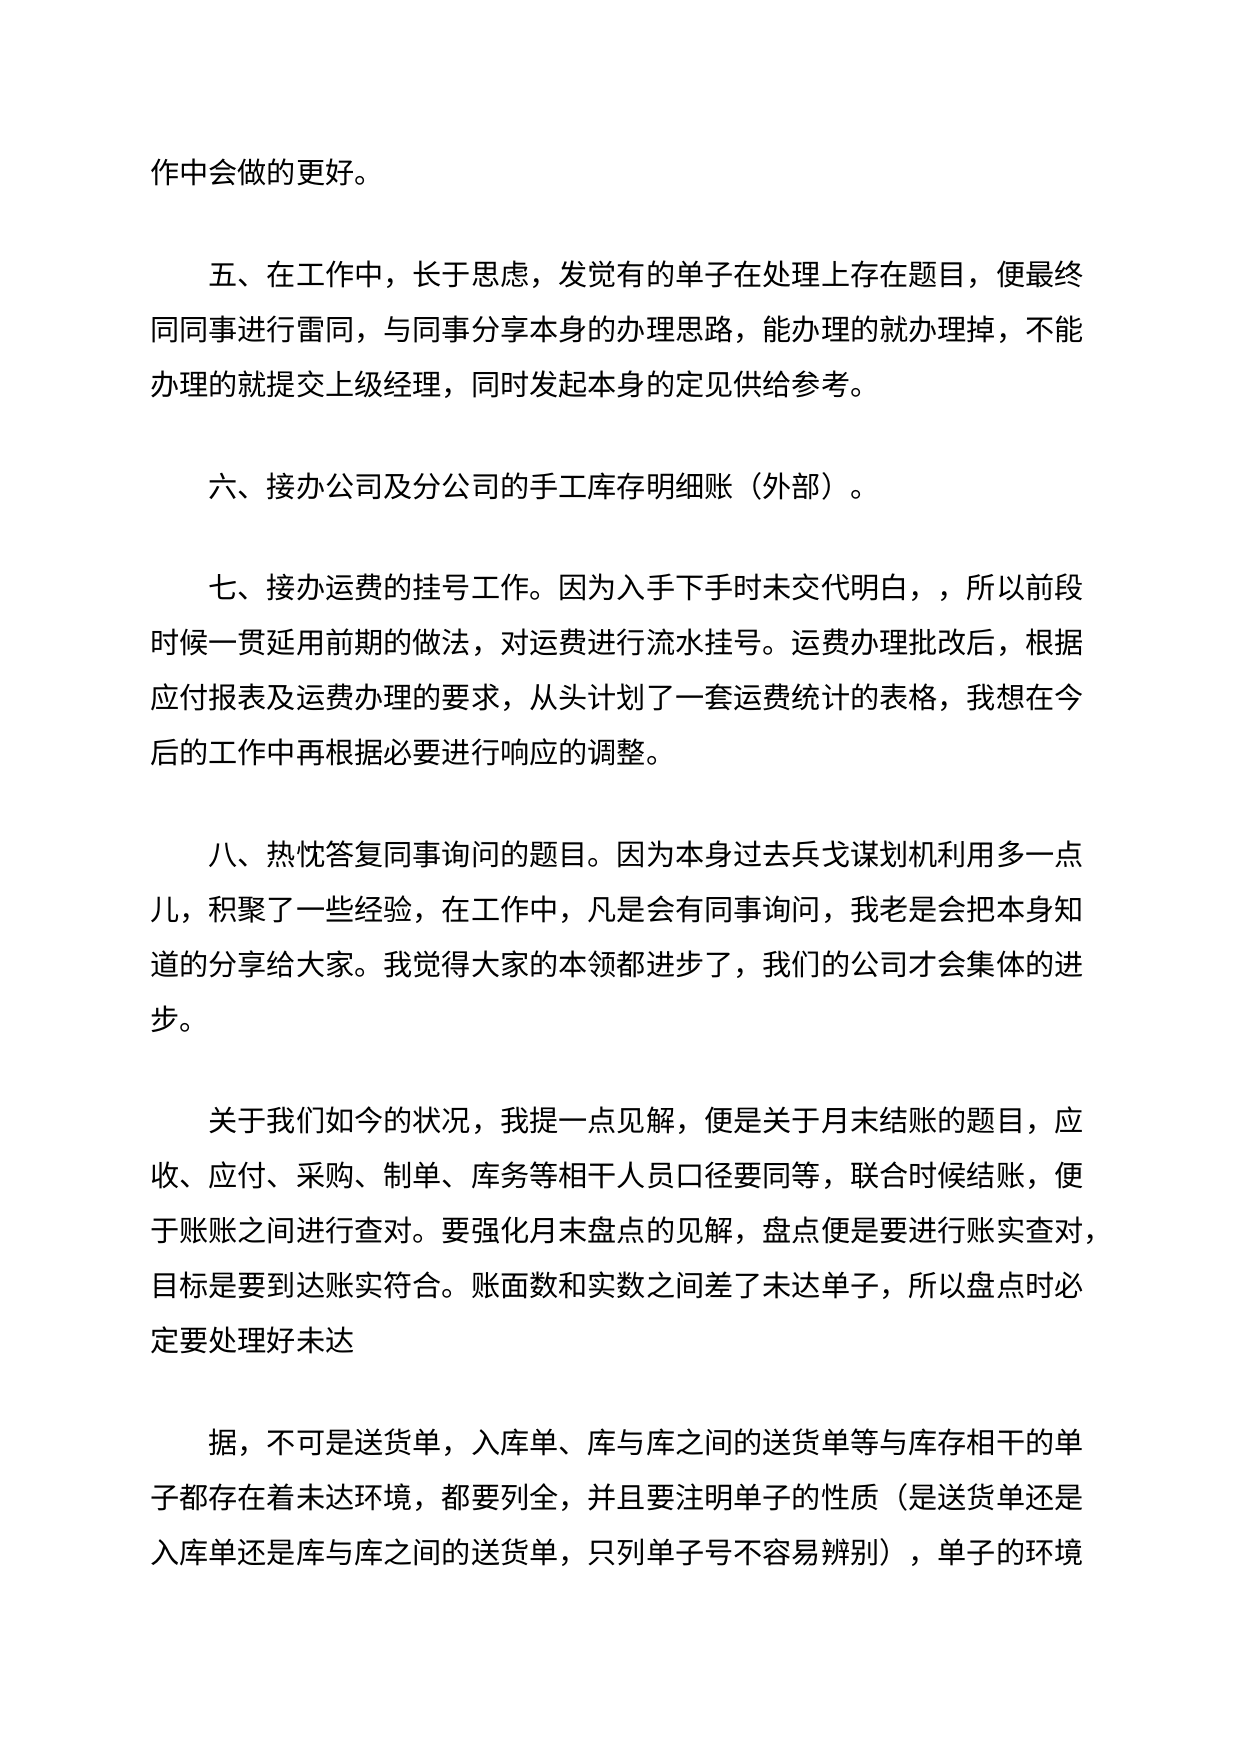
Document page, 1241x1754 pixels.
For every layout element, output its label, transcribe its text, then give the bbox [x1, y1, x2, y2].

text 八、热忱答复同事询问的题目。因为本身过去兵戈谋划机利用多一点儿，积聚了一些经验，在工作中，凡是会有同事询问，我老是会把本身知道的分享给大家。我觉得大家的本领都进步了，我们的公司才会集体的进步。 [150, 832, 1090, 1038]
text 六、接办公司及分公司的手工库存明细账（外部）。 [150, 463, 1090, 506]
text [150, 150, 1090, 192]
text 五、在工作中，长于思虑，发觉有的单子在处理上存在题目，便最终同同事进行雷同，与同事分享本身的办理思路，能办理的就办理掉，不能办理的就提交上级经理，同时发起本身的定见供给参考。 [150, 252, 1090, 404]
text 关于我们如今的状况，我提一点见解，便是关于月末结账的题目，应收、应付、采购、制单、库务等相干人员口径要同等，联合时候结账，便于账账之间进行查对。要强化月末盘点的见解，盘点便是要进行账实查对，目标是要到达账实符合。账面数和实数之间差了未达单子，所以盘点时必定要处理好未达 [150, 1098, 1090, 1360]
text 七、接办运费的挂号工作。因为入手下手时未交代明白，，所以前段时候一贯延用前期的做法，对运费进行流水挂号。运费办理批改后，根据应付报表及运费办理的要求，从头计划了一套运费统计的表格，我想在今后的工作中再根据必要进行响应的调整。 [150, 565, 1090, 772]
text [150, 1419, 1090, 1571]
